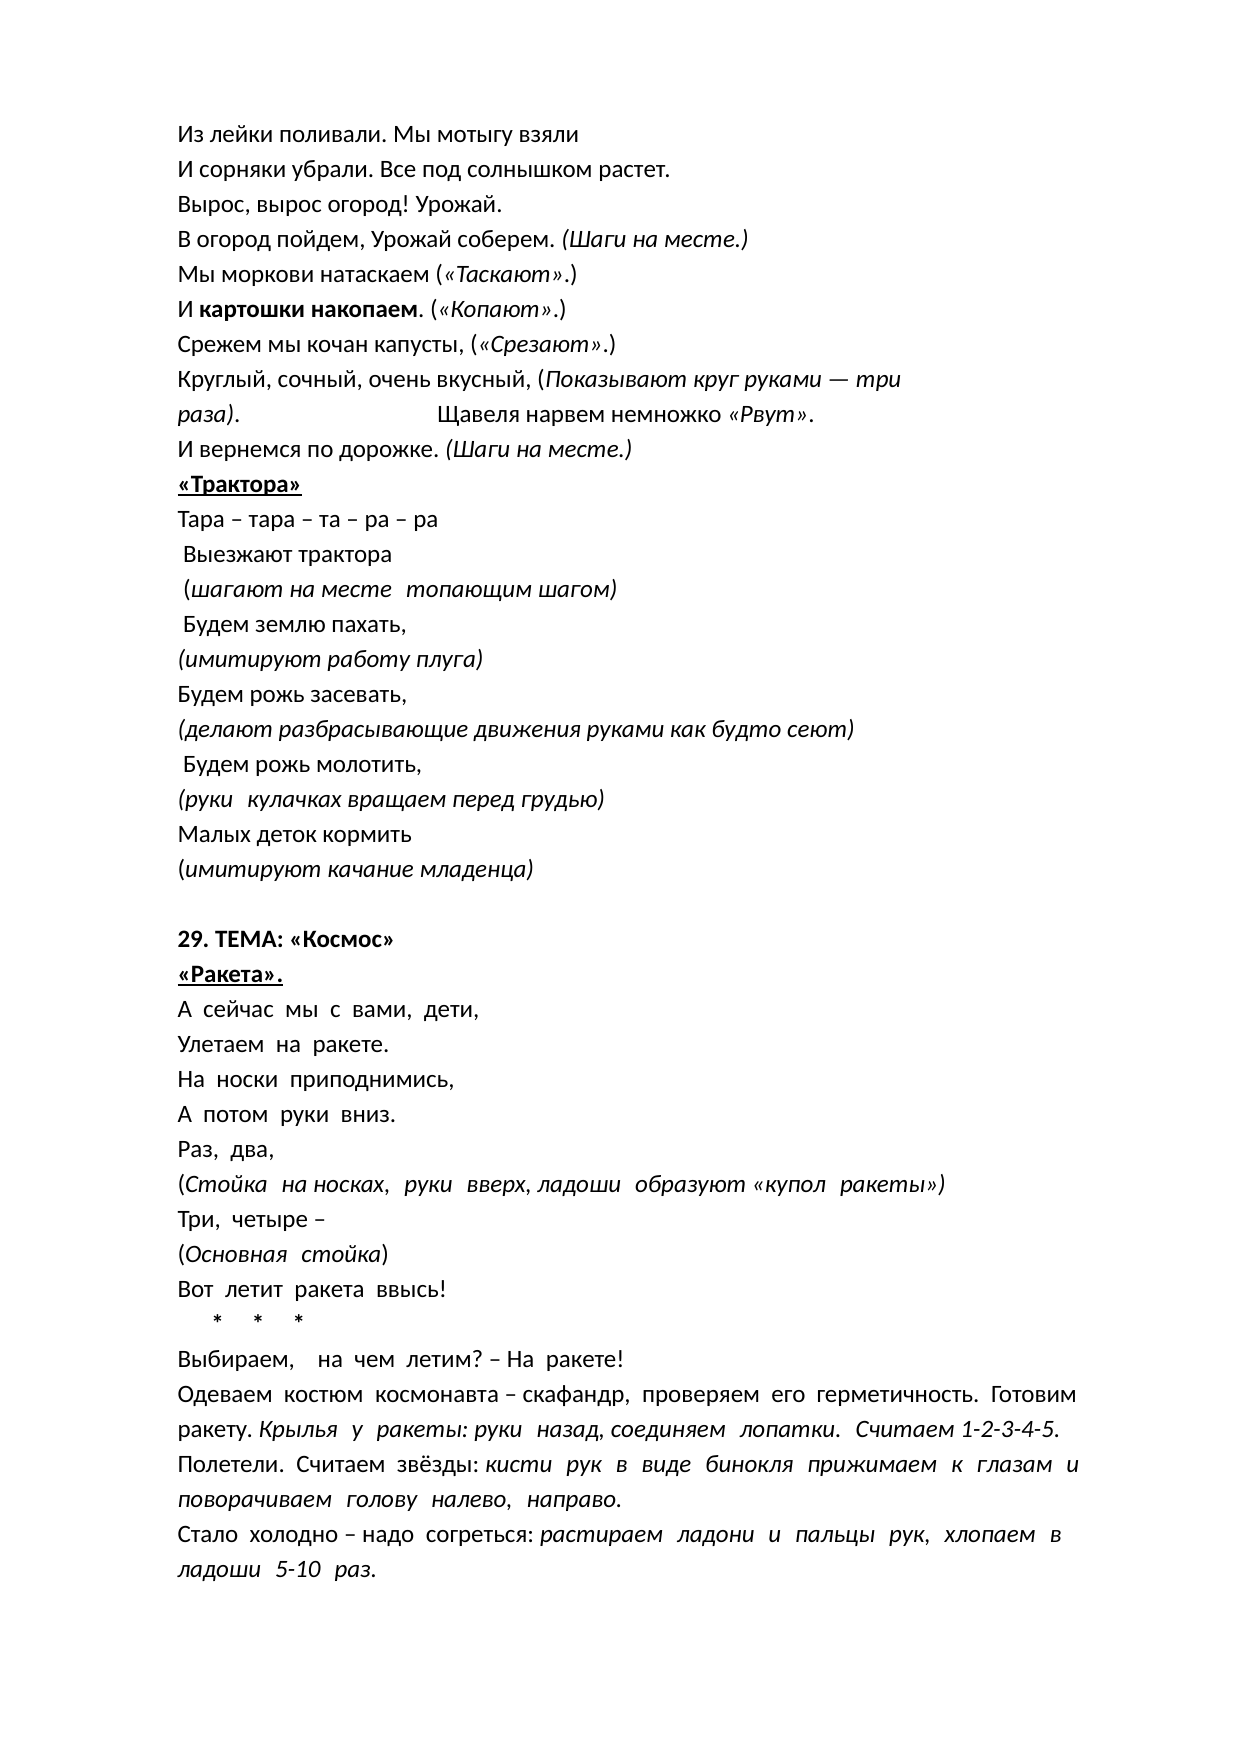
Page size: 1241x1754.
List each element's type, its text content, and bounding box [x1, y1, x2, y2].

text Малых деток кормить [177, 818, 1152, 849]
text Три, четыре – [177, 1203, 1152, 1234]
text И сорняки убрали. Все под солнышком растет. [177, 153, 1152, 184]
text Будем землю пахать, [177, 608, 1152, 639]
text Мы моркови натаскаем («Таскают».) [177, 258, 1152, 289]
text (делают разбрасывающие движения руками как будто сеют) [177, 713, 1152, 744]
text (имитируют качание младенца) [177, 853, 1152, 884]
text (Основная стойка) [177, 1238, 1152, 1269]
text Вот летит ракета ввысь! [177, 1273, 1152, 1304]
text Будем рожь молотить, [177, 748, 1152, 779]
text А потом руки вниз. [177, 1098, 1152, 1129]
text 29. ТЕМА: «Космос» [177, 923, 1152, 954]
text И картошки накопаем. («Копают».) [177, 293, 1152, 324]
text «Ракета». [177, 958, 1152, 989]
text Полетели. Считаем звёзды: кисти рук в виде бинокля прижимаем к глазам и поворачиваем голову налево, направо. [177, 1448, 1152, 1514]
text (руки кулачках вращаем перед грудью) [177, 783, 1152, 814]
text Выбираем, на чем летим? – На ракете! [177, 1343, 1152, 1374]
text (Стойка на носках, руки вверх, ладоши образуют «купол ракеты») [177, 1168, 1152, 1199]
text На носки приподнимись, [177, 1063, 1152, 1094]
text Раз, два, [177, 1133, 1152, 1164]
text Улетаем на ракете. [177, 1028, 1152, 1059]
text Тара – тара – та – ра – ра [177, 503, 1152, 534]
text (шагают на месте топающим шагом) [177, 573, 1152, 604]
text И вернемся по дорожке. (Шаги на месте.) [177, 433, 1152, 464]
text А сейчас мы с вами, дети, [177, 993, 1152, 1024]
text Вырос, вырос огород! Урожай. [177, 188, 1152, 219]
text Стало холодно – надо согреться: растираем ладони и пальцы рук, хлопаем в ладоши 5-10 раз. [177, 1518, 1152, 1584]
text Одеваем костюм космонавта – скафандр, проверяем его герметичность. Готовим ракету. Крылья у ракеты: руки назад, соединяем лопатки. Считаем 1-2-3-4-5. [177, 1378, 1152, 1444]
text * * * [177, 1308, 1152, 1339]
text Будем рожь засевать, [177, 678, 1152, 709]
text Круглый, сочный, очень вкусный, (Показывают круг руками — три раза). Щавеля нарвем немножко «Рвут». [177, 363, 1152, 429]
text В огород пойдем, Урожай соберем. (Шаги на месте.) [177, 223, 1152, 254]
text Из лейки поливали. Мы мотыгу взяли [177, 118, 1152, 149]
text Выезжают трактора [177, 538, 1152, 569]
text «Трактора» [177, 468, 1152, 499]
text Срежем мы кочан капусты, («Срезают».) [177, 328, 1152, 359]
text (имитируют работу плуга) [177, 643, 1152, 674]
